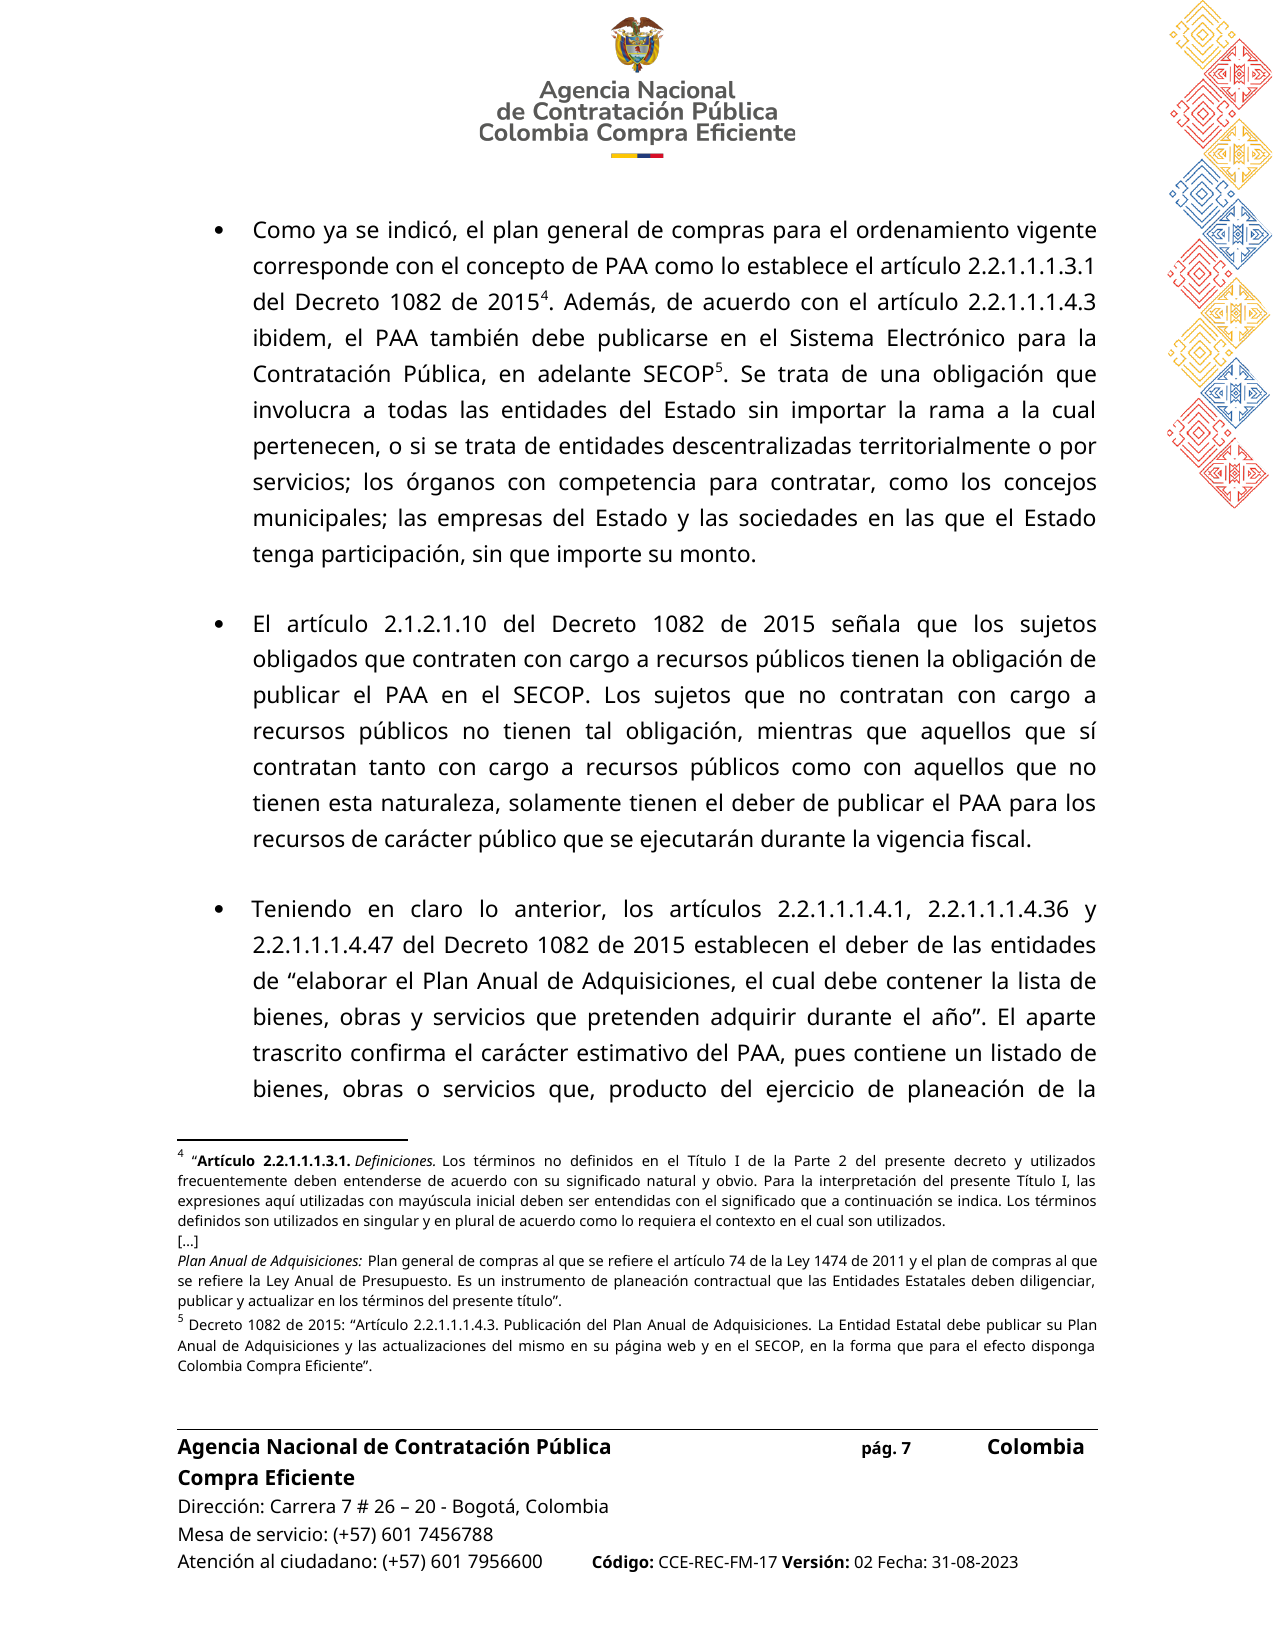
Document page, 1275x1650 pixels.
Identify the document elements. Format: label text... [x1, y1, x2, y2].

list Como ya se indicó, el plan general de compras para el ordenamiento vigente corresponde con el concepto de PAA como lo establece el artículo 2.2.1.1.1.3.1 del Decreto 1082 de 2015. Además, de acuerdo con el artículo 2.2.1.1.1.4.3 ibidem, el PAA también debe publicarse en el Sistema Electrónico para la Contratación Pública, en adelante SECOP. Se trata de una obligación que involucra a todas las entidades del Estado sin importar la rama a la cual pertenecen, o si se trata de entidades descentralizadas territorialmente o por servicios; los órganos con competencia para contratar, como los concejos municipales; las empresas del Estado y las sociedades en las que el Estado tenga participación, sin que importe su monto. [215, 214, 1098, 569]
list El artículo 2.1.2.1.10 del Decreto 1082 de 2015 señala que los sujetos obligados que contraten con cargo a recursos públicos tienen la obligación de publicar el PAA en el SECOP. Los sujetos que no contratan con cargo a recursos públicos no tienen tal obligación, mientras que aquellos que sí contratan tanto con cargo a recursos públicos como con aquellos que no tienen esta naturaleza, solamente tienen el deber de publicar el PAA para los recursos de carácter público que se ejecutarán durante la vigencia fiscal. [215, 607, 1098, 854]
picture [479, 17, 796, 158]
picture [1165, 0, 1272, 506]
list Teniendo en claro lo anterior, los artículos 2.2.1.1.1.4.1, 2.2.1.1.1.4.36 y 2.2.1.1.1.4.47 del Decreto 1082 de 2015 establecen el deber de las entidades de “elaborar el Plan Anual de Adquisiciones, el cual debe contener la lista de bienes, obras y servicios que pretenden adquirir durante el año”. El aparte trascrito confirma el carácter estimativo del PAA, pues contiene un listado de bienes, obras o servicios que, producto del ejercicio de planeación de la entidad, esta pretende adquirir dentro de la vigencia correspondiente. Esta naturaleza estimativa del documento contiene los siguientes aspectos: i) la necesidad; ii) la identificación en el clasificador si la entidad conoce el bien, obra o servicio que satisface la necesidad; iii) el valor estimado del contrato; iv) el tipo de recursos con cargo a los cuales la entidad pagará el bien, obra o servicio; v) la modalidad de selección del contratista y vi) la fecha aproximada en la cual la entidad indicará el procedimiento de selección. [215, 893, 1098, 1104]
